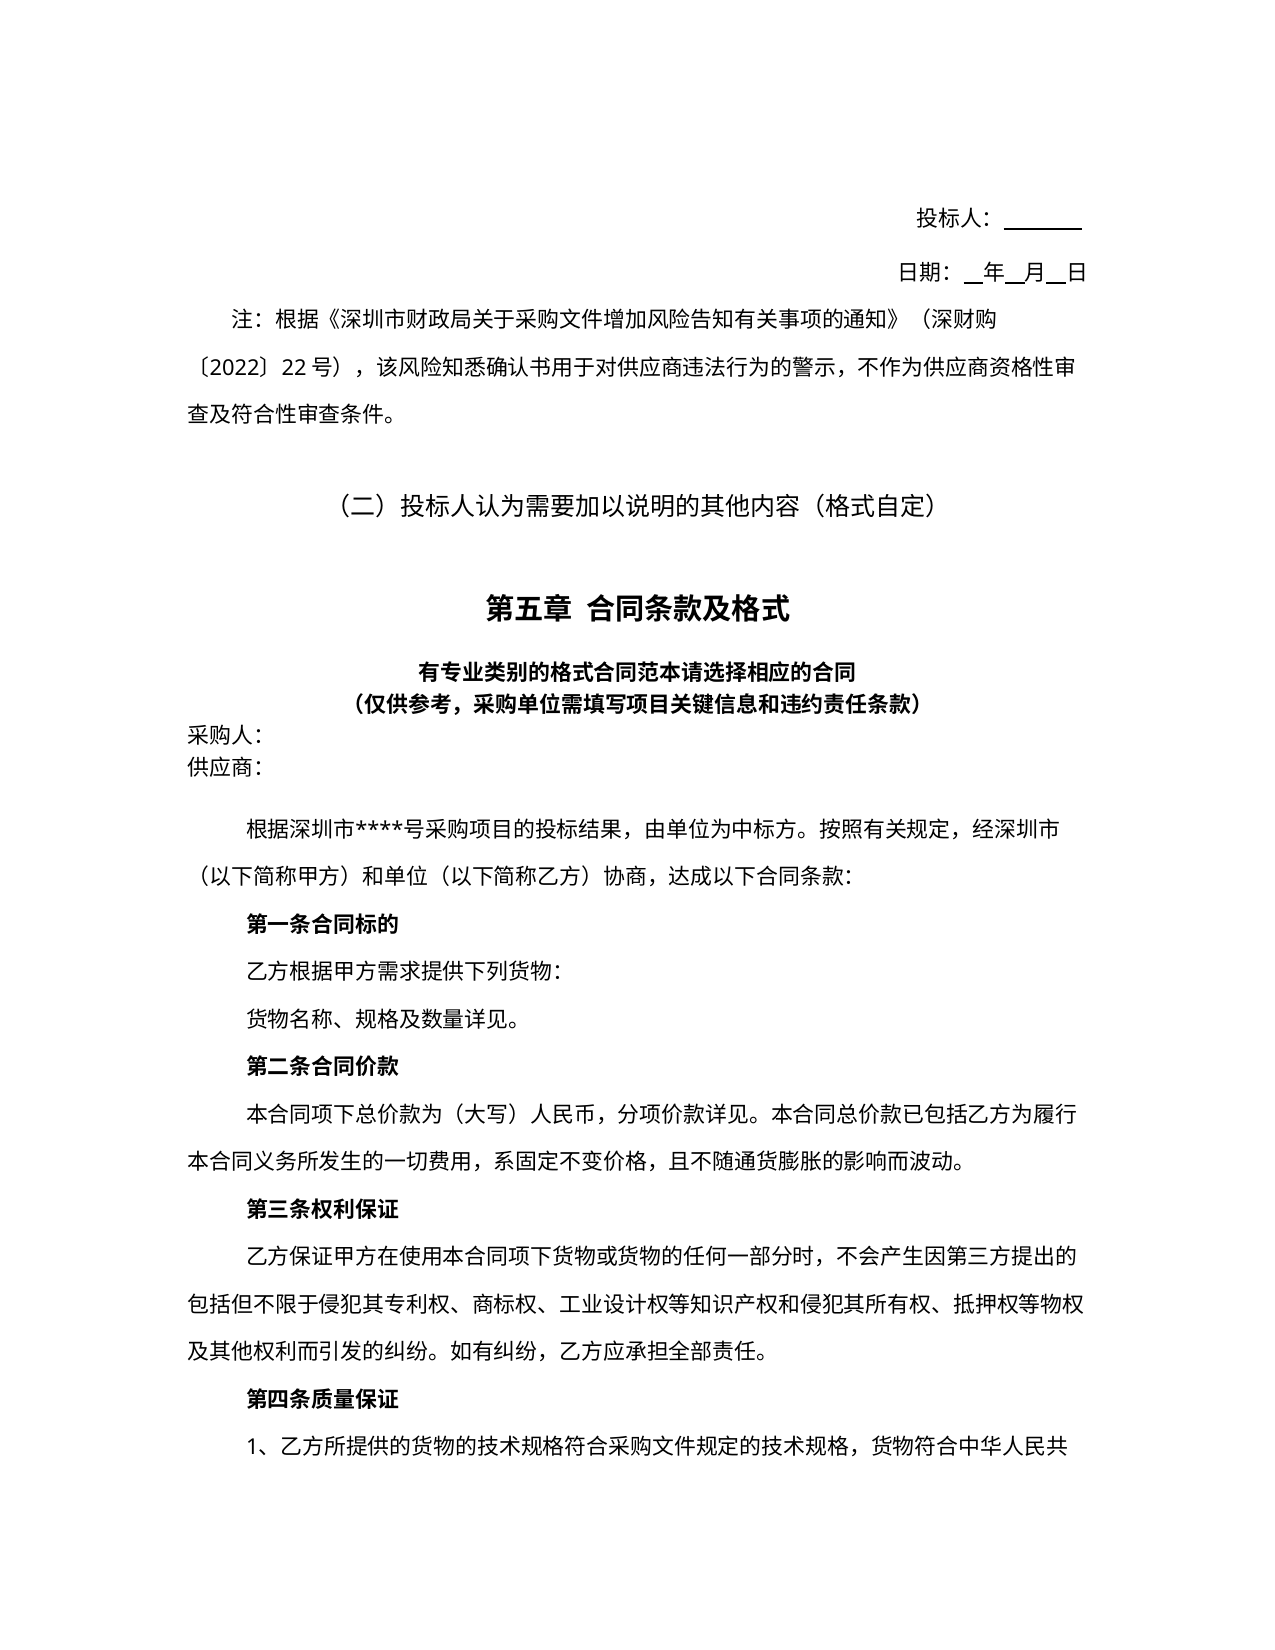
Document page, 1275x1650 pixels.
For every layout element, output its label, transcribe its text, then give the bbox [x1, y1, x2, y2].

text 第四条质量保证 [187, 1382, 1087, 1413]
text 注：根据《深圳市财政局关于采购文件增加风险告知有关事项的通知》（深财购〔2022〕22号），该风险知悉确认书用于对供应商违法行为的警示，不作为供应商资格性审查及符合性审查条件。 [187, 302, 1087, 429]
text （仅供参考，采购单位需填写项目关键信息和违约责任条款） [187, 687, 1087, 718]
text 有专业类别的格式合同范本请选择相应的合同 [187, 655, 1087, 687]
text （二）投标人认为需要加以说明的其他内容（格式自定） [187, 487, 1087, 523]
text 货物名称、规格及数量详见。 [187, 1002, 1087, 1033]
text 第五章 合同条款及格式 [187, 586, 1087, 628]
text 根据深圳市****号采购项目的投标结果，由单位为中标方。按照有关规定，经深圳市（以下简称甲方）和单位（以下简称乙方）协商，达成以下合同条款： [187, 812, 1087, 891]
text 第一条合同标的 [187, 907, 1087, 938]
text 第三条权利保证 [187, 1192, 1087, 1223]
text 第二条合同价款 [187, 1049, 1087, 1081]
text 采购人： [187, 718, 1087, 750]
text 供应商： [187, 750, 1087, 782]
text 日期： 年 月 日 [187, 255, 1087, 286]
text 乙方保证甲方在使用本合同项下货物或货物的任何一部分时，不会产生因第三方提出的包括但不限于侵犯其专利权、商标权、工业设计权等知识产权和侵犯其所有权、抵押权等物权及其他权利而引发的纠纷。如有纠纷，乙方应承担全部责任。 [187, 1239, 1087, 1366]
text 投标人： . [187, 201, 1087, 233]
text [187, 1429, 1087, 1461]
text 乙方根据甲方需求提供下列货物： [187, 954, 1087, 986]
text 本合同项下总价款为（大写）人民币，分项价款详见。本合同总价款已包括乙方为履行本合同义务所发生的一切费用，系固定不变价格，且不随通货膨胀的影响而波动。 [187, 1097, 1087, 1176]
